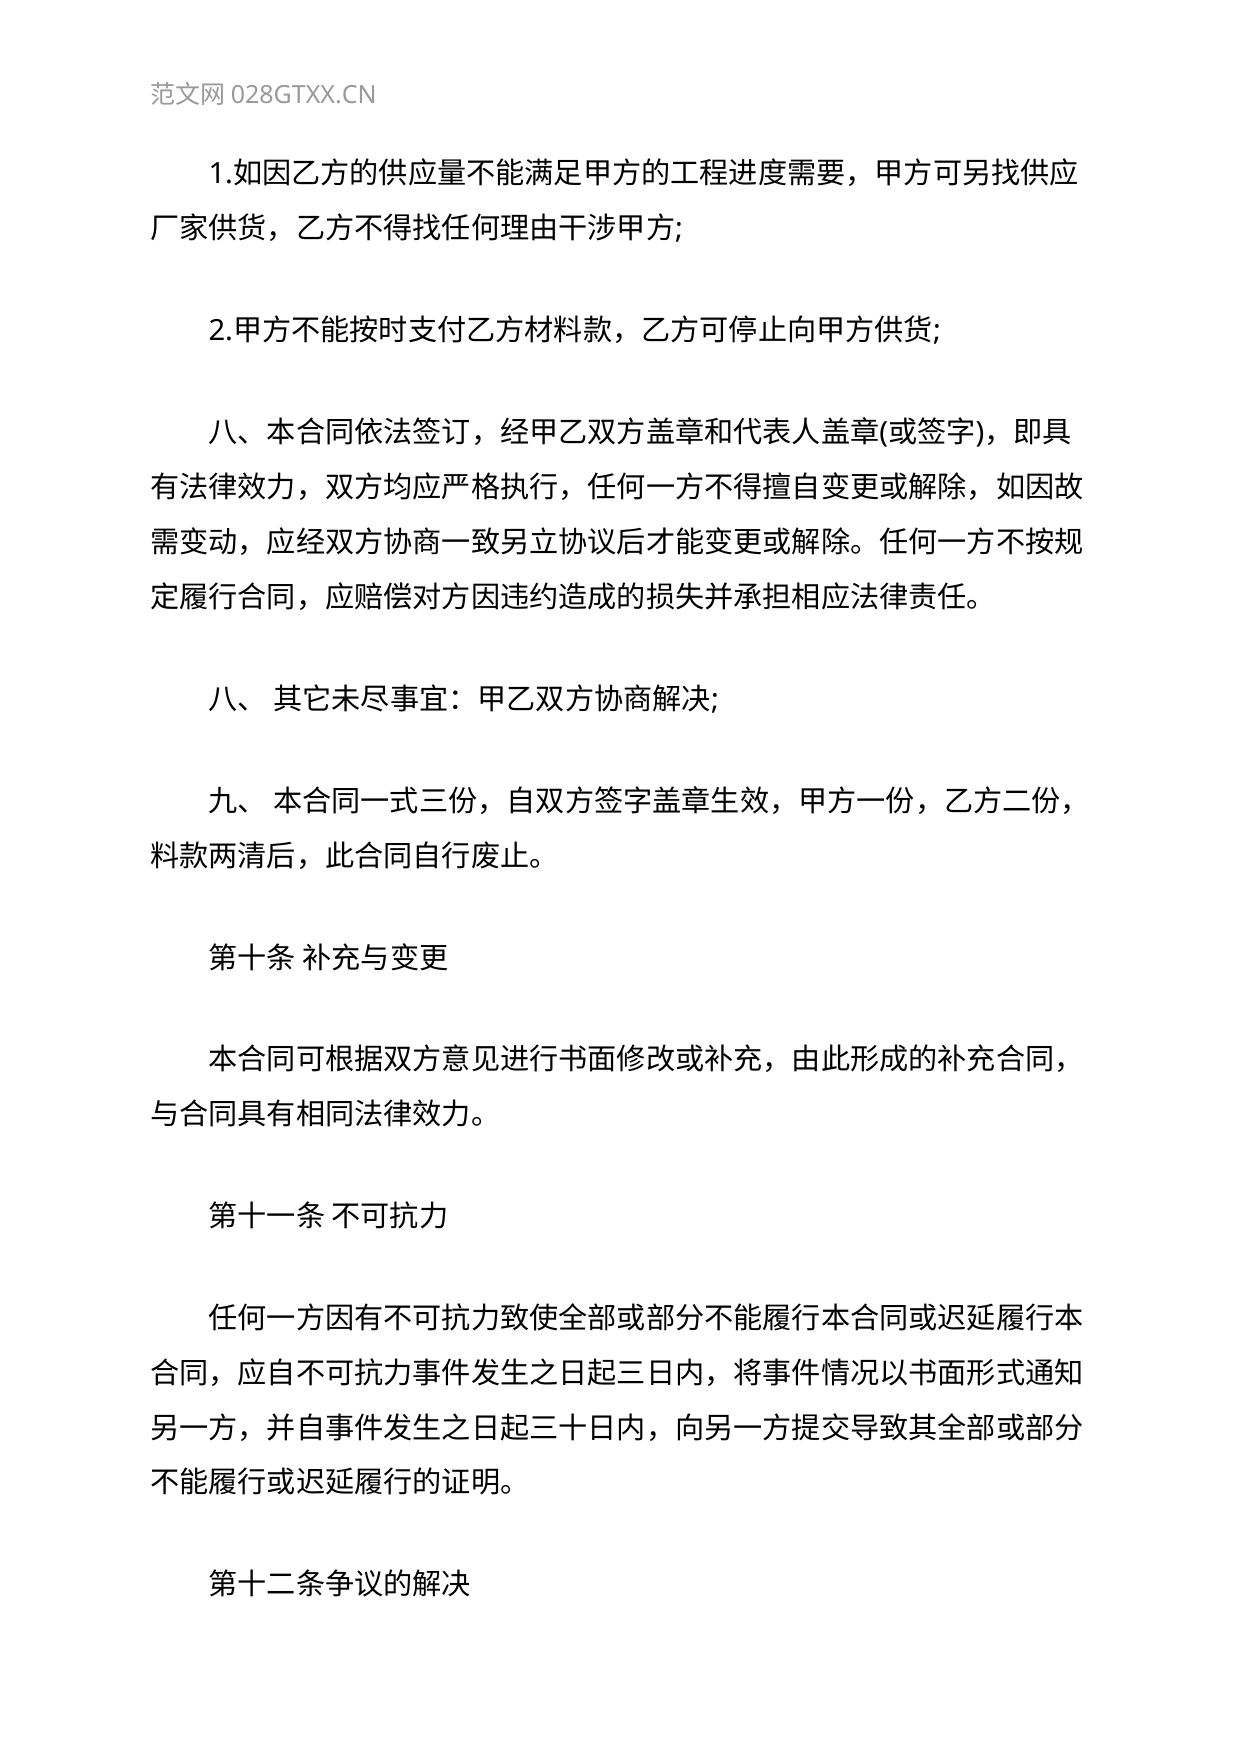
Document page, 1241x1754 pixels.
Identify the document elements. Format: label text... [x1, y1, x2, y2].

text 第十二条争议的解决 [150, 1561, 1090, 1603]
text 本合同可根据双方意见进行书面修改或补充，由此形成的补充合同，与合同具有相同法律效力。 [150, 1036, 1090, 1133]
text 八、本合同依法签订，经甲乙双方盖章和代表人盖章(或签字)，即具有法律效力，双方均应严格执行，任何一方不得擅自变更或解除，如因故需变动，应经双方协商一致另立协议后才能变更或解除。任何一方不按规定履行合同，应赔偿对方因违约造成的损失并承担相应法律责任。 [150, 409, 1090, 616]
text 第十条 补充与变更 [150, 934, 1090, 976]
text 任何一方因有不可抗力致使全部或部分不能履行本合同或迟延履行本合同，应自不可抗力事件发生之日起三日内，将事件情况以书面形式通知另一方，并自事件发生之日起三十日内，向另一方提交导致其全部或部分不能履行或迟延履行的证明。 [150, 1294, 1090, 1501]
text 2.甲方不能按时支付乙方材料款，乙方可停止向甲方供货; [150, 307, 1090, 349]
text 九、 本合同一式三份，自双方签字盖章生效，甲方一份，乙方二份，料款两清后，此合同自行废止。 [150, 777, 1090, 875]
text 第十一条 不可抗力 [150, 1193, 1090, 1235]
text 1.如因乙方的供应量不能满足甲方的工程进度需要，甲方可另找供应厂家供货，乙方不得找任何理由干涉甲方; [150, 150, 1090, 247]
text 八、 其它未尽事宜：甲乙双方协商解决; [150, 676, 1090, 718]
